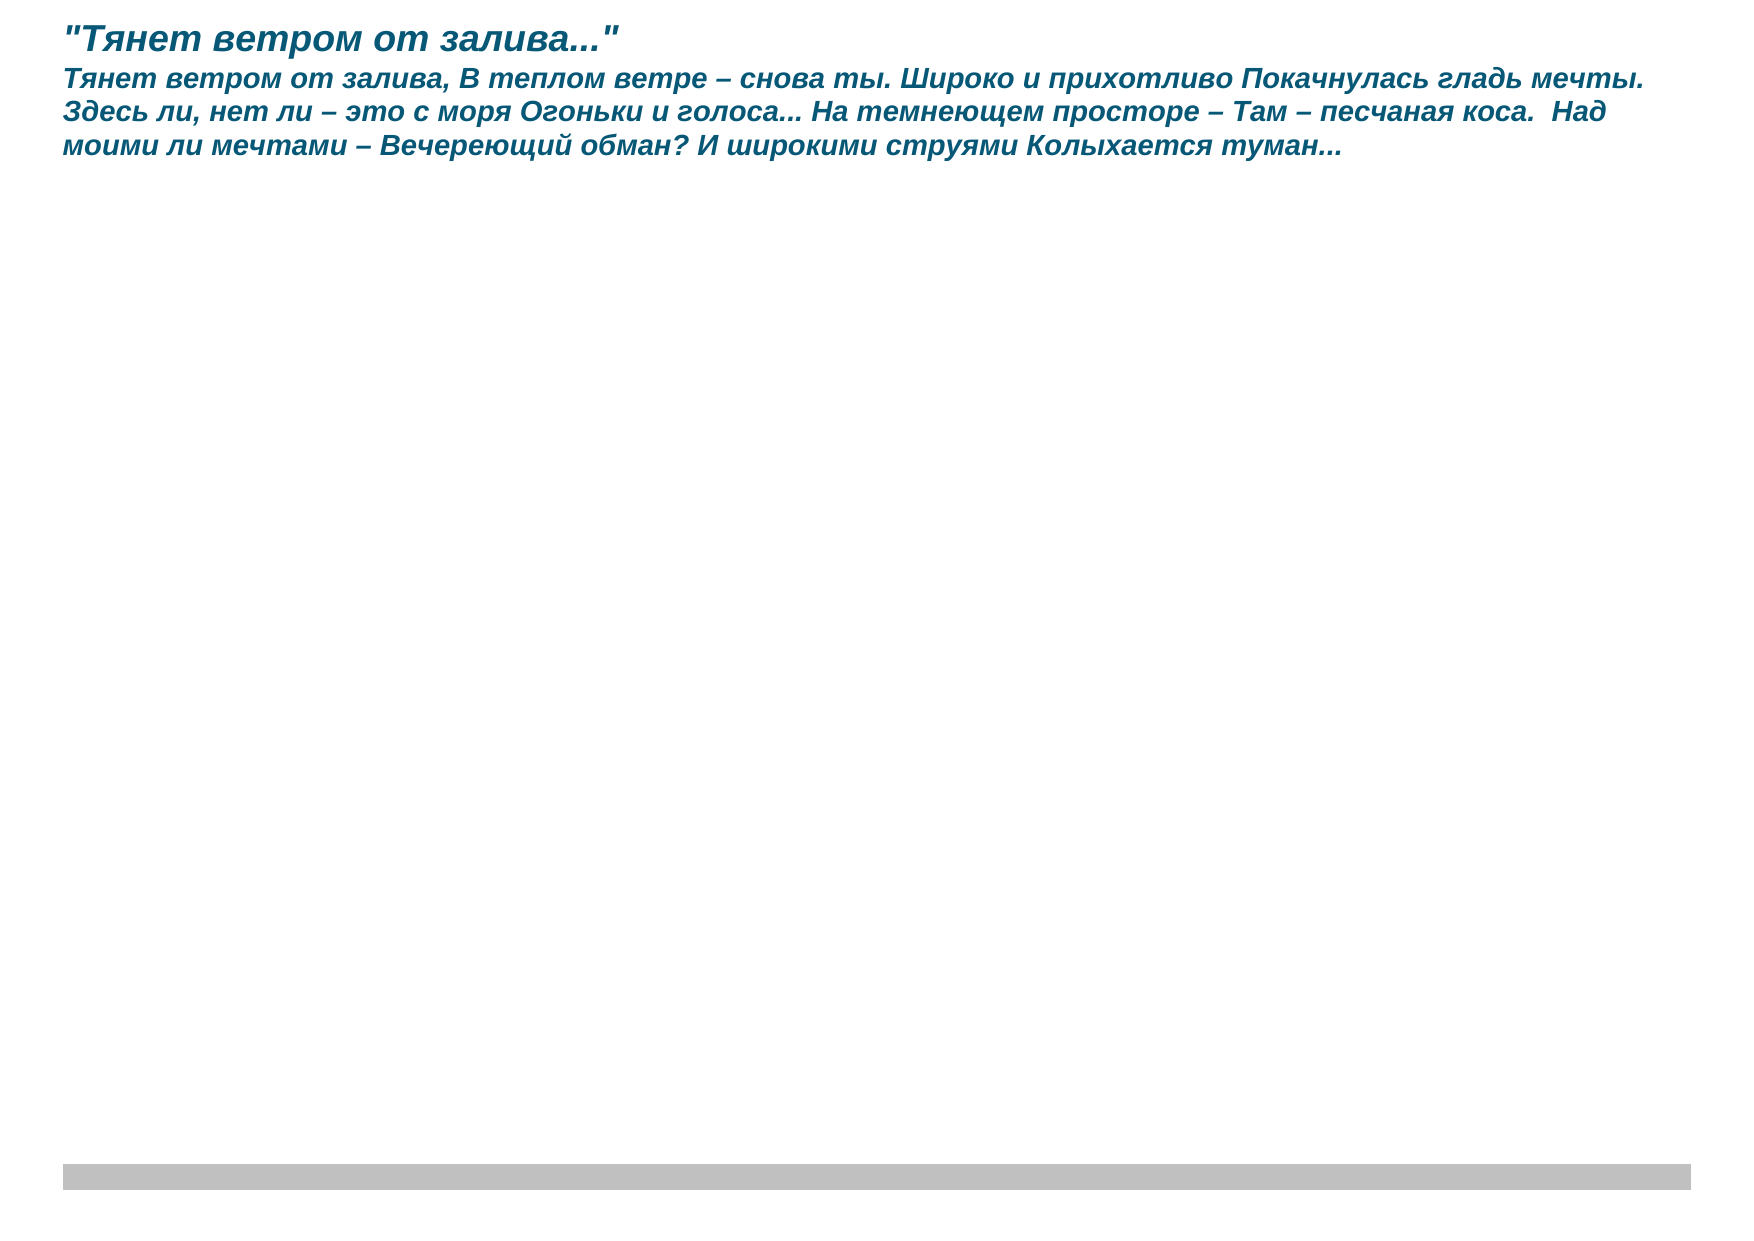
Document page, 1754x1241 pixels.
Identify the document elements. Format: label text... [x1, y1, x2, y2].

text Тянет ветром от залива, [62, 61, 1691, 161]
subtitle "Тянет ветром от залива..." [62, 17, 1691, 60]
